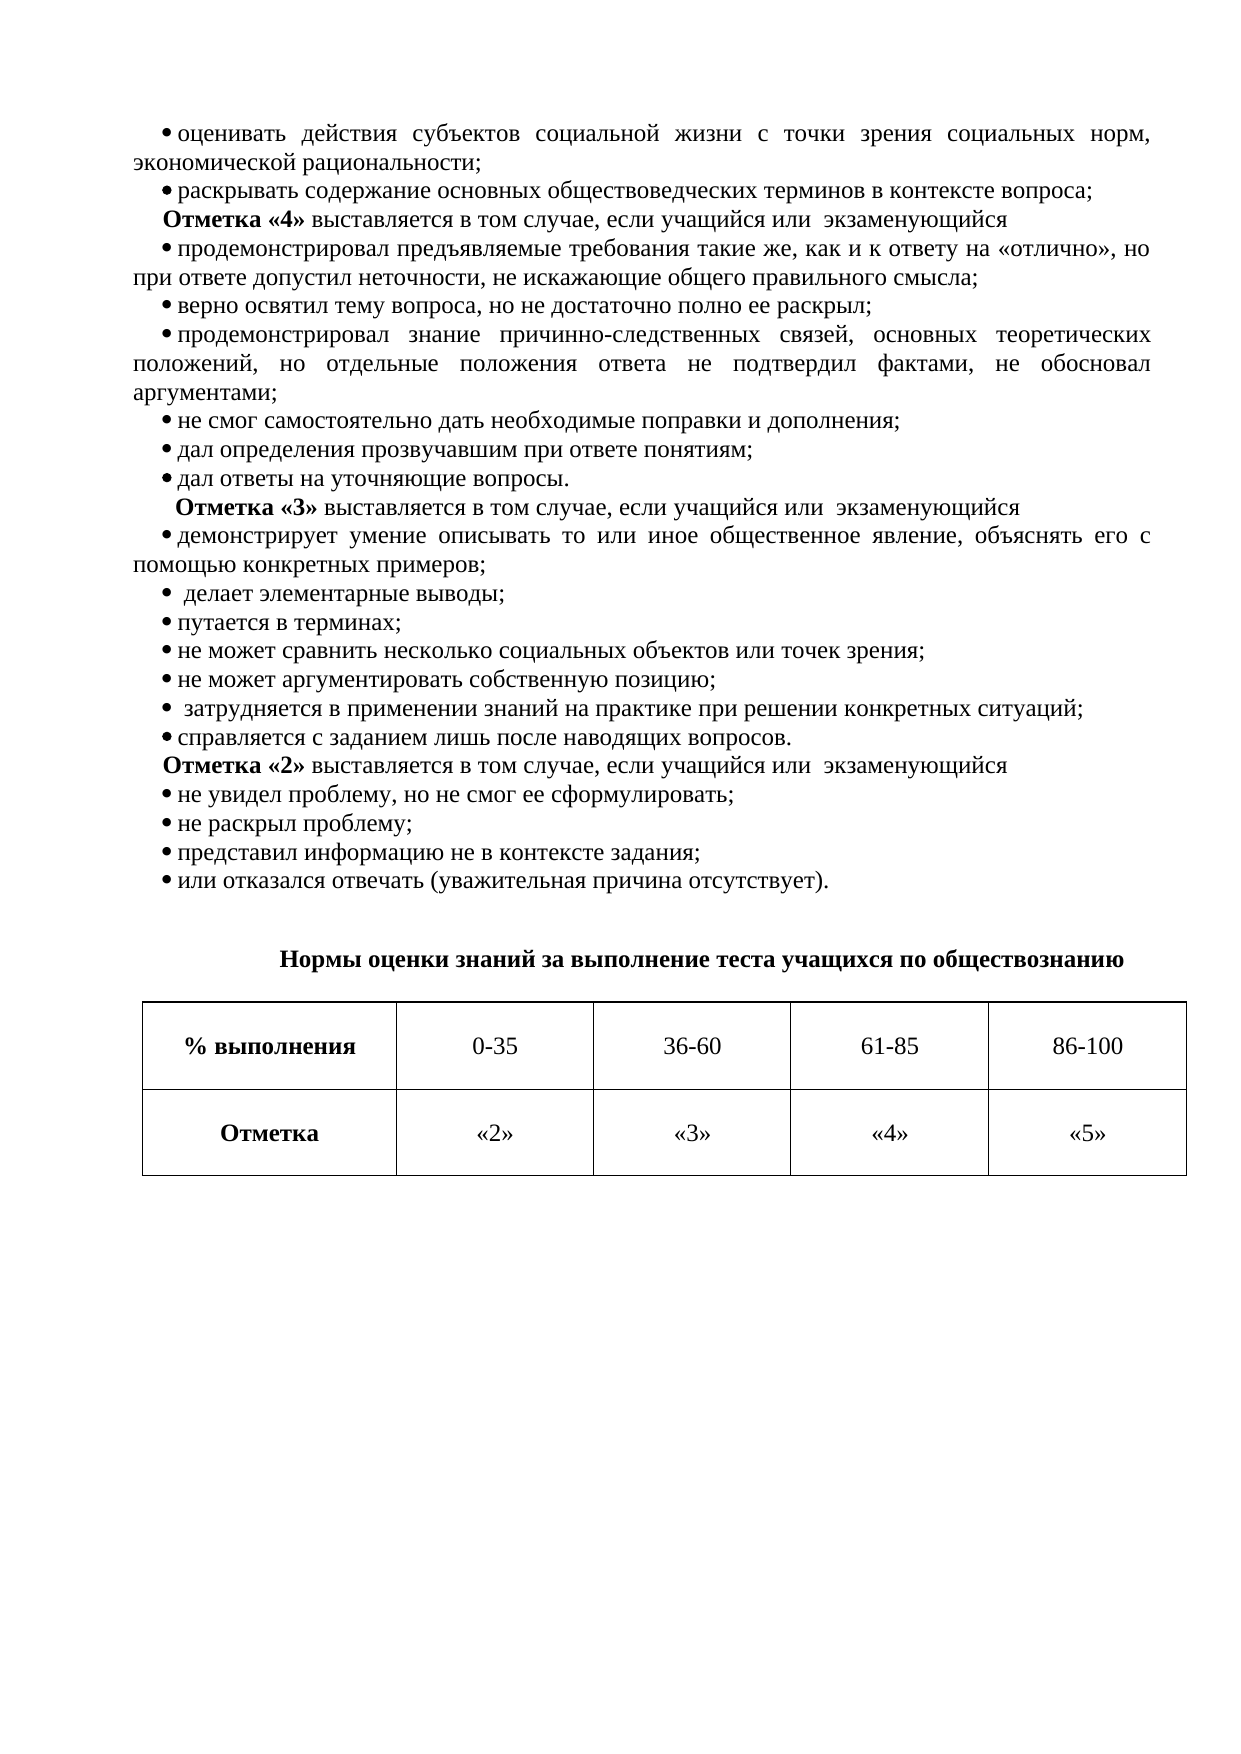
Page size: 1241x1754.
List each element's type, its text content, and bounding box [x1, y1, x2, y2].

list дал ответы на уточняющие вопросы. [133, 463, 1152, 492]
list оценивать действия субъектов социальной жизни с точки зрения социальных норм, экономической рациональности; [133, 118, 1152, 176]
table_header 86-100 [989, 1003, 1186, 1089]
list демонстрирует умение описывать то или иное общественное явление, объяснять его с помощью конкретных примеров; [133, 521, 1152, 578]
list продемонстрировал знание причинно-следственных связей, основных теоретических положений, но отдельные положения ответа не подтвердил фактами, не обосновал аргументами; [133, 319, 1152, 406]
table_header 61-85 [791, 1003, 988, 1089]
table_cell «4» [791, 1090, 988, 1175]
table_cell Отметка [143, 1090, 396, 1175]
list не может аргументировать собственную позицию; [133, 664, 1152, 693]
list делает элементарные выводы; [133, 578, 1152, 607]
list верно освятил тему вопроса, но не достаточно полно ее раскрыл; [133, 291, 1152, 319]
list дал определения прозвучавшим при ответе понятиям; [133, 434, 1152, 463]
list путается в терминах; [133, 607, 1152, 636]
list или отказался отвечать (уважительная причина отсутствует). [133, 866, 1152, 894]
table_cell «5» [989, 1090, 1186, 1175]
table_cell «3» [594, 1090, 790, 1175]
list не смог самостоятельно дать необходимые поправки и дополнения; [133, 406, 1152, 434]
text Отметка «2» выставляется в том случае, если учащийся или экзаменующийся [133, 751, 1152, 779]
list продемонстрировал предъявляемые требования такие же, как и к ответу на «отлично», но при ответе допустил неточности, не искажающие общего правильного смысла; [133, 233, 1152, 291]
list справляется с заданием лишь после наводящих вопросов. [133, 722, 1152, 751]
table_header 36-60 [594, 1003, 790, 1089]
list не раскрыл проблему; [133, 808, 1152, 837]
table_header 0-35 [397, 1003, 593, 1089]
table_header % выполнения [143, 1003, 396, 1089]
list представил информацию не в контексте задания; [133, 837, 1152, 866]
list раскрывать содержание основных обществоведческих терминов в контексте вопроса; [133, 176, 1152, 204]
table_cell «2» [397, 1090, 593, 1175]
list не увидел проблему, но не смог ее сформулировать; [133, 779, 1152, 808]
list затрудняется в применении знаний на практике при решении конкретных ситуаций; [133, 693, 1152, 722]
text Нормы оценки знаний за выполнение теста учащихся по обществознанию [252, 944, 1152, 973]
text Отметка «4» выставляется в том случае, если учащийся или экзаменующийся [133, 204, 1152, 233]
list не может сравнить несколько социальных объектов или точек зрения; [133, 636, 1152, 664]
text Отметка «3» выставляется в том случае, если учащийся или экзаменующийся [133, 492, 1152, 521]
